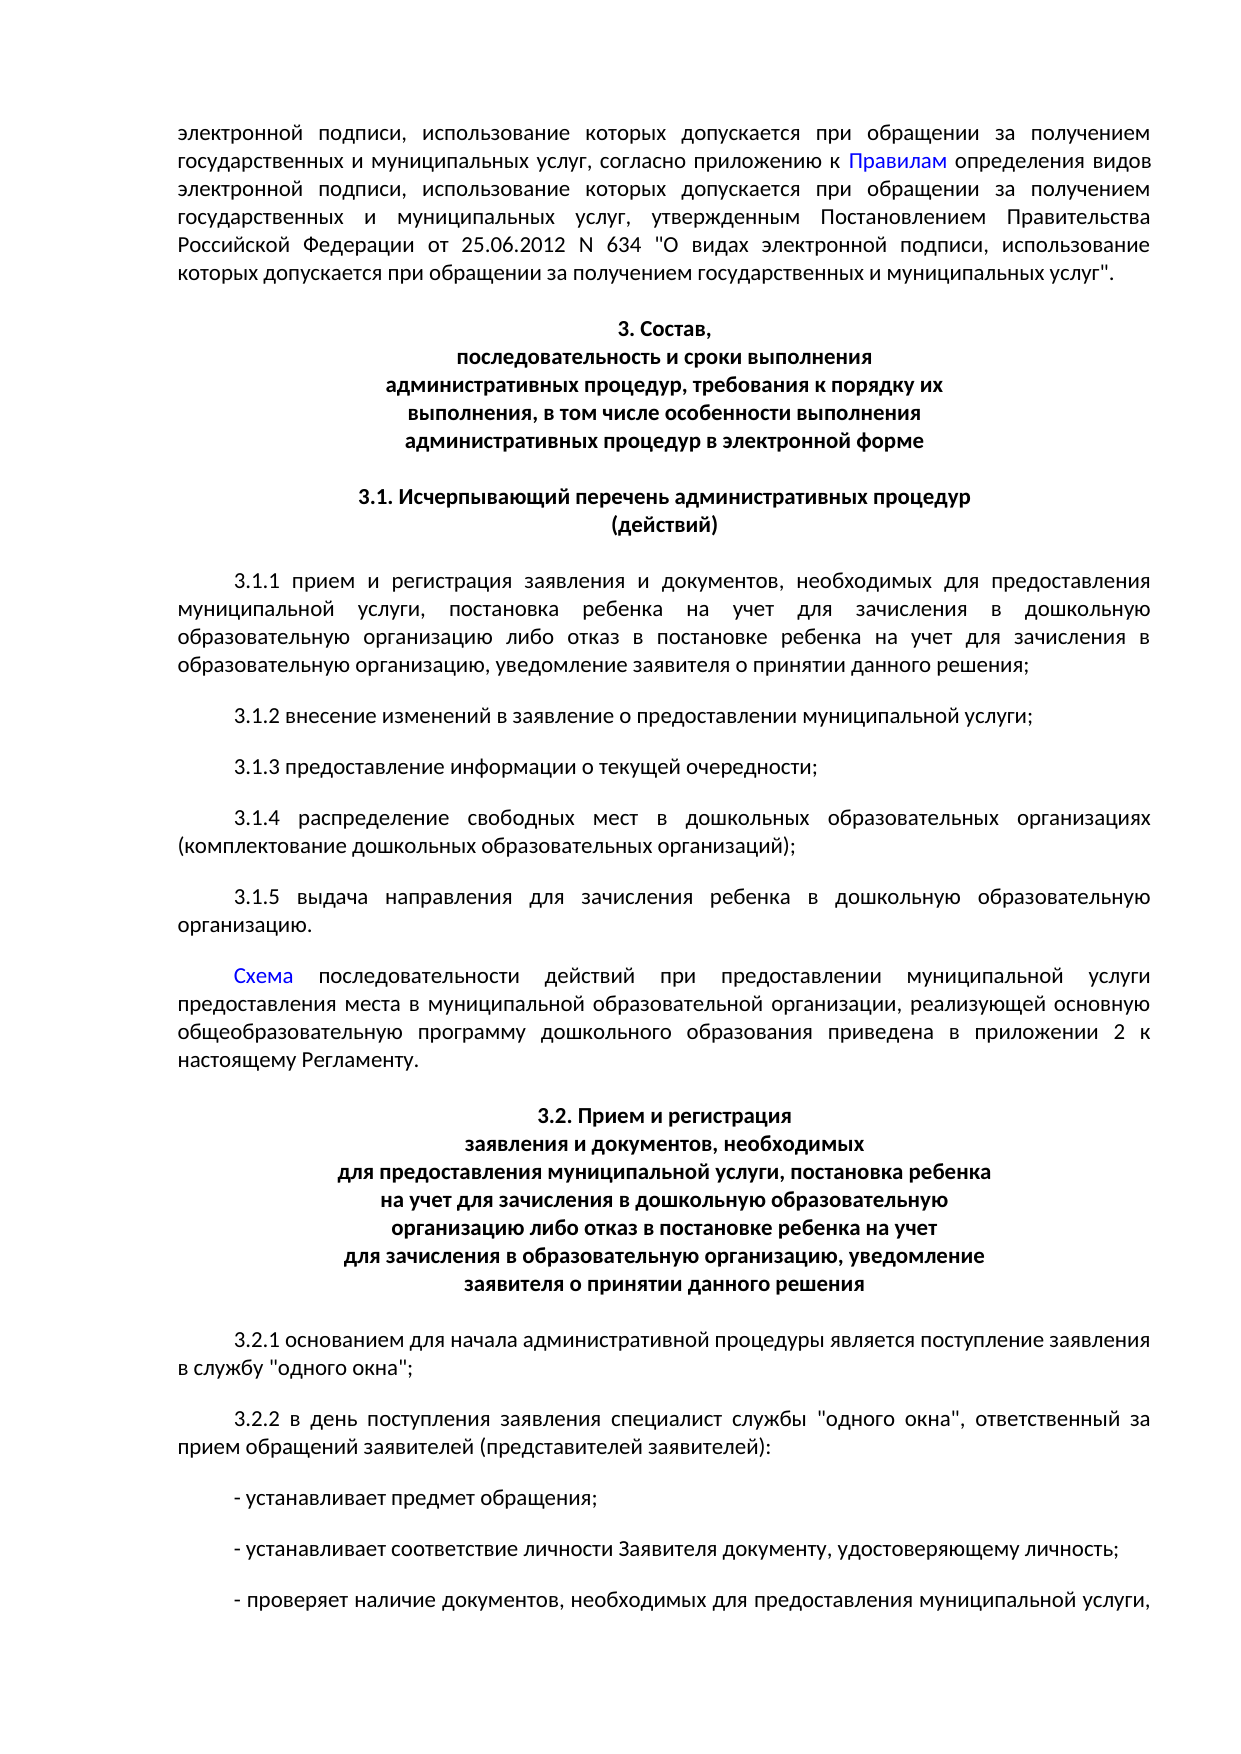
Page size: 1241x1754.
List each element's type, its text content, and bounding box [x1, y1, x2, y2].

title последовательность и сроки выполнения [177, 342, 1152, 370]
title для предоставления муниципальной услуги, постановка ребенка [177, 1157, 1152, 1185]
title 3.2. Прием и регистрация [177, 1101, 1152, 1129]
text 3.1.4 распределение свободных мест в дошкольных образовательных организациях (комплектование дошкольных образовательных организаций); [177, 803, 1152, 859]
title 3. Состав, [177, 314, 1152, 342]
text - устанавливает предмет обращения; [177, 1483, 1152, 1511]
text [177, 118, 1152, 286]
title (действий) [177, 510, 1152, 538]
title административных процедур в электронной форме [177, 426, 1152, 454]
text 3.2.2 в день поступления заявления специалист службы "одного окна", ответственный за прием обращений заявителей (представителей заявителей): [177, 1404, 1152, 1461]
title заявителя о принятии данного решения [177, 1269, 1152, 1297]
title организацию либо отказ в постановке ребенка на учет [177, 1213, 1152, 1241]
text Схема последовательности действий при предоставлении муниципальной услуги предоставления места в муниципальной образовательной организации, реализующей основную общеобразовательную программу дошкольного образования приведена в приложении 2 к настоящему Регламенту. [177, 961, 1152, 1073]
title 3.1. Исчерпывающий перечень административных процедур [177, 482, 1152, 510]
title заявления и документов, необходимых [177, 1129, 1152, 1157]
title на учет для зачисления в дошкольную образовательную [177, 1185, 1152, 1213]
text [177, 1585, 1152, 1613]
text 3.1.2 внесение изменений в заявление о предоставлении муниципальной услуги; [177, 701, 1152, 729]
title для зачисления в образовательную организацию, уведомление [177, 1241, 1152, 1269]
text 3.1.1 прием и регистрация заявления и документов, необходимых для предоставления муниципальной услуги, постановка ребенка на учет для зачисления в дошкольную образовательную организацию либо отказ в постановке ребенка на учет для зачисления в образовательную организацию, уведомление заявителя о принятии данного решения; [177, 566, 1152, 678]
text 3.2.1 основанием для начала административной процедуры является поступление заявления в службу "одного окна"; [177, 1326, 1152, 1382]
text - устанавливает соответствие личности Заявителя документу, удостоверяющему личность; [177, 1534, 1152, 1562]
title выполнения, в том числе особенности выполнения [177, 398, 1152, 426]
title административных процедур, требования к порядку их [177, 370, 1152, 398]
text 3.1.5 выдача направления для зачисления ребенка в дошкольную образовательную организацию. [177, 882, 1152, 938]
text 3.1.3 предоставление информации о текущей очередности; [177, 752, 1152, 780]
